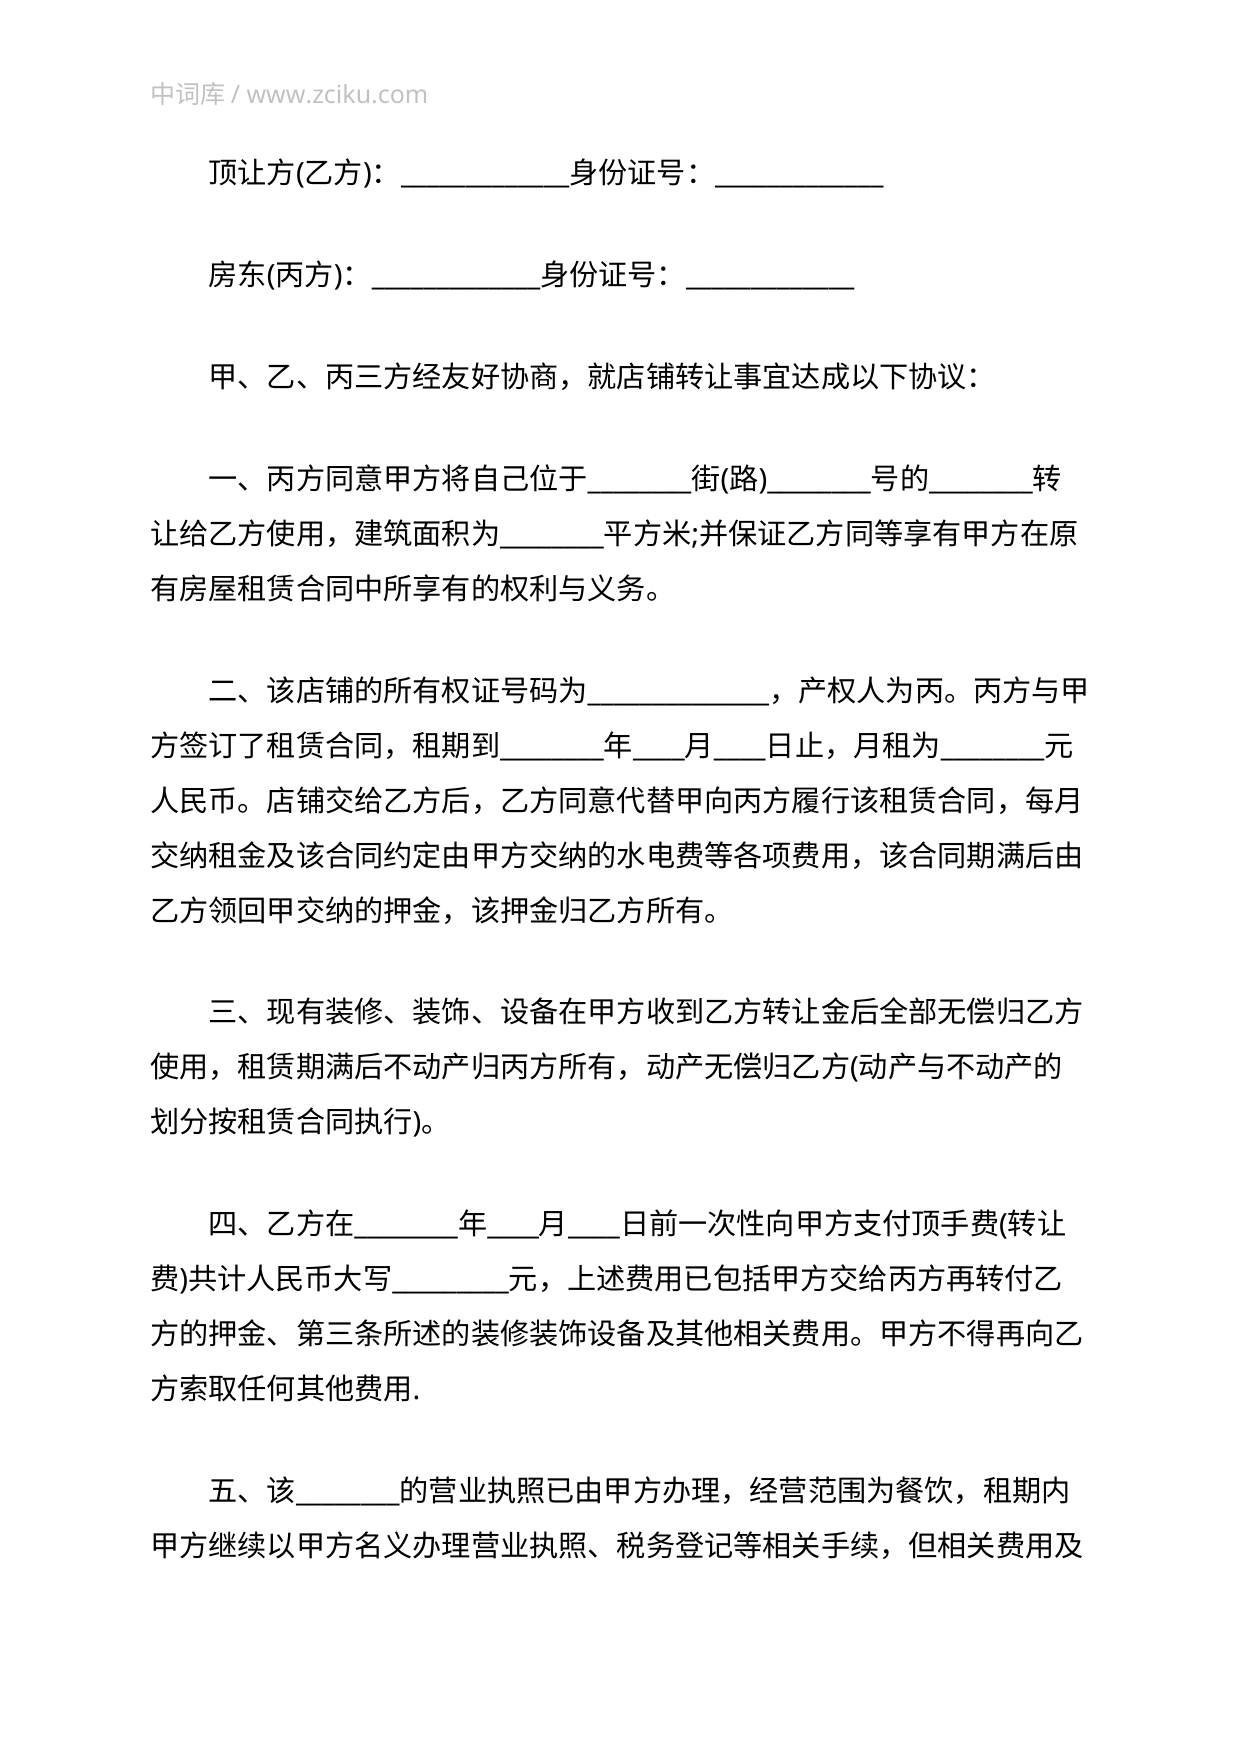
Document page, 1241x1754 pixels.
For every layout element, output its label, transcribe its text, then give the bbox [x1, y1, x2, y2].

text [150, 1468, 1090, 1565]
text 顶让方(乙方)：_____________身份证号：_____________ [150, 150, 1090, 192]
text 二、该店铺的所有权证号码为______________，产权人为丙。丙方与甲方签订了租赁合同，租期到________年____月____日止，月租为________元人民币。店铺交给乙方后，乙方同意代替甲向丙方履行该租赁合同，每月交纳租金及该合同约定由甲方交纳的水电费等各项费用，该合同期满后由乙方领回甲交纳的押金，该押金归乙方所有。 [150, 667, 1090, 929]
text 一、丙方同意甲方将自己位于________街(路)________号的________转让给乙方使用，建筑面积为________平方米;并保证乙方同等享有甲方在原有房屋租赁合同中所享有的权利与义务。 [150, 456, 1090, 608]
text 三、现有装修、装饰、设备在甲方收到乙方转让金后全部无偿归乙方使用，租赁期满后不动产归丙方所有，动产无偿归乙方(动产与不动产的划分按租赁合同执行)。 [150, 989, 1090, 1141]
text 甲、乙、丙三方经友好协商，就店铺转让事宜达成以下协议： [150, 354, 1090, 396]
text 房东(丙方)：_____________身份证号：_____________ [150, 252, 1090, 294]
text 四、乙方在________年____月____日前一次性向甲方支付顶手费(转让费)共计人民币大写_________元，上述费用已包括甲方交给丙方再转付乙方的押金、第三条所述的装修装饰设备及其他相关费用。甲方不得再向乙方索取任何其他费用. [150, 1201, 1090, 1408]
